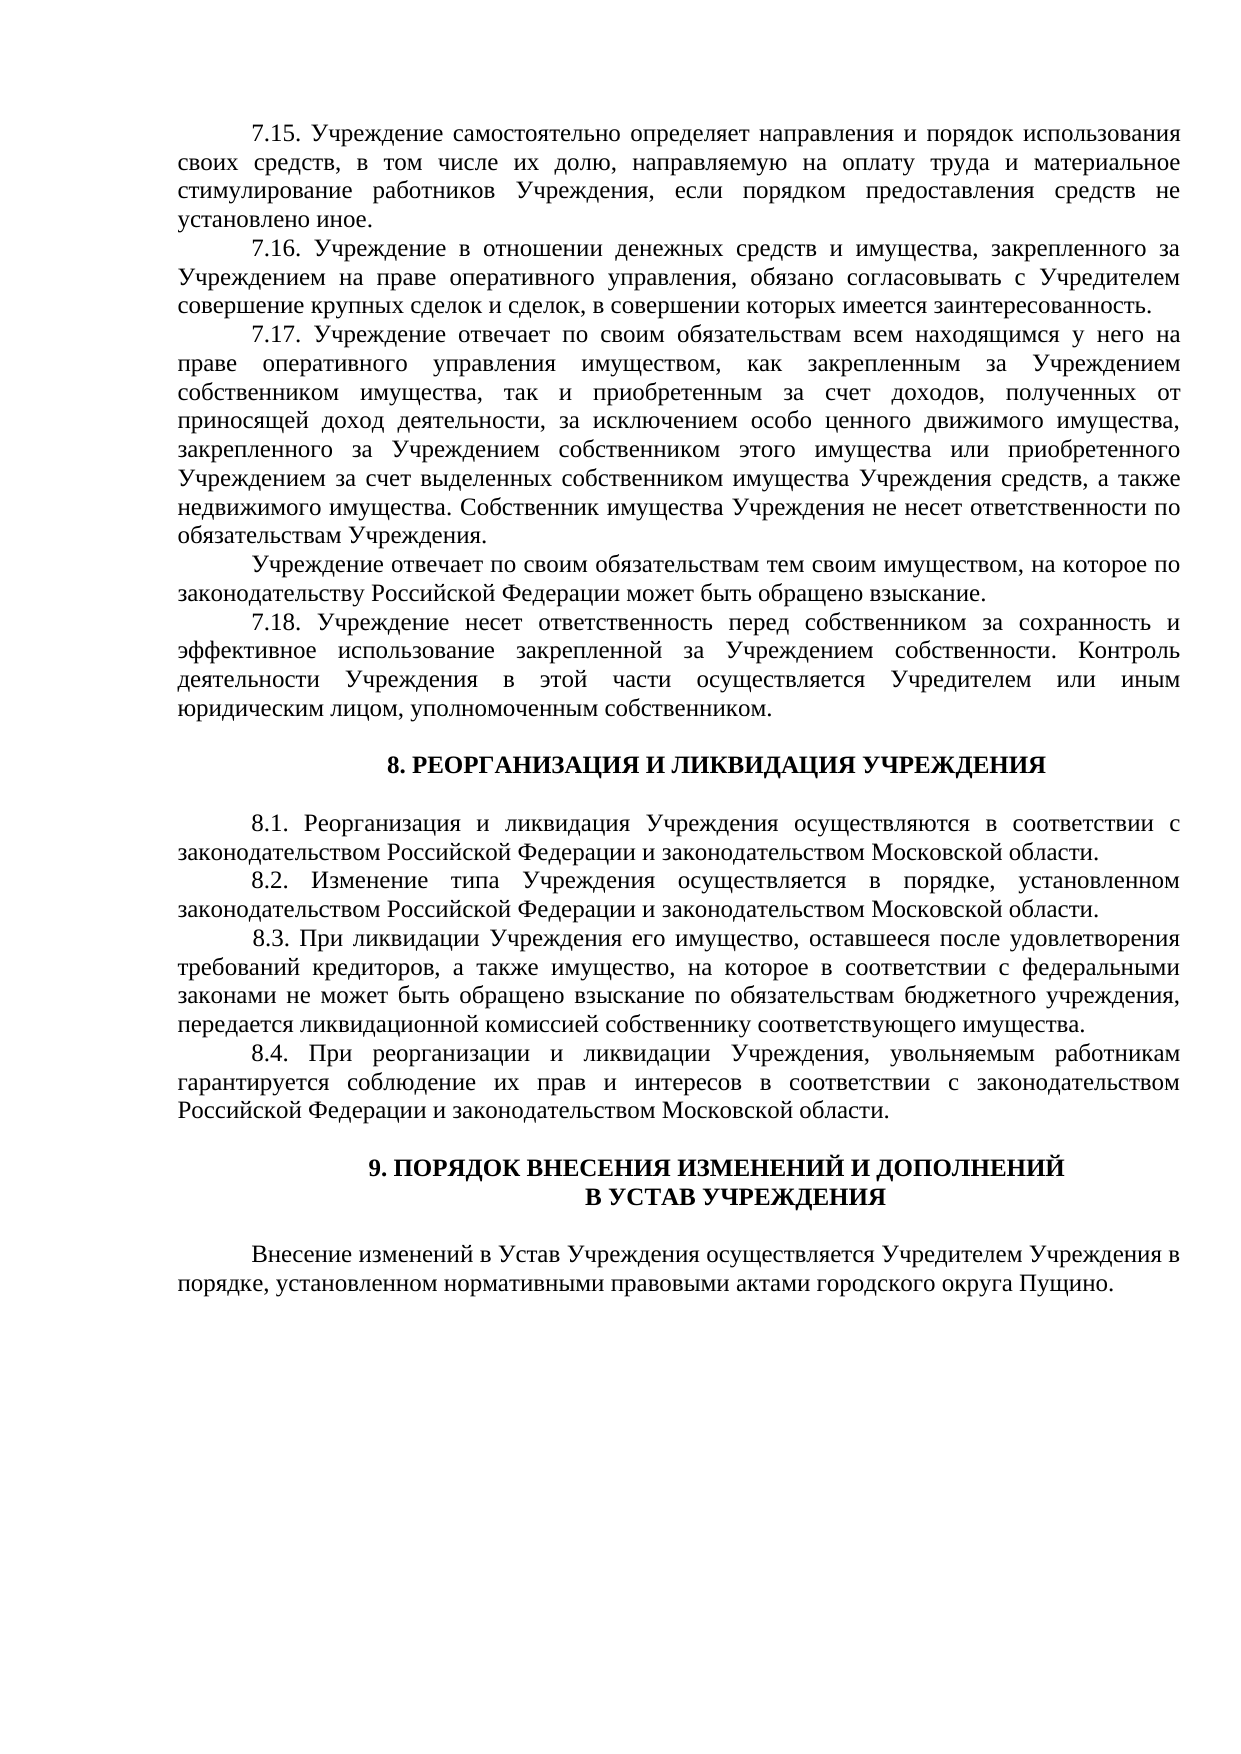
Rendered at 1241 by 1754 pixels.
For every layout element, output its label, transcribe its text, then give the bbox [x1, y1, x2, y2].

text 8.3. При ликвидации Учреждения его имущество, оставшееся после удовлетворения требований кредиторов, а также имущество, на которое в соответствии с федеральными законами не может быть обращено взыскание по обязательствам бюджетного учреждения, передается ликвидационной комиссией собственнику соответствующего имущества. [177, 923, 1181, 1038]
text 8. РЕОРГАНИЗАЦИЯ И ЛИКВИДАЦИЯ УЧРЕЖДЕНИЯ [252, 751, 1181, 779]
text В УСТАВ УЧРЕЖДЕНИЯ [290, 1182, 1181, 1211]
text 8.2. Изменение типа Учреждения осуществляется в порядке, установленном законодательством Российской Федерации и законодательством Московской области. [177, 866, 1181, 923]
text 7.16. Учреждение в отношении денежных средств и имущества, закрепленного за Учреждением на праве оперативного управления, обязано согласовывать с Учредителем совершение крупных сделок и сделок, в совершении которых имеется заинтересованность. [177, 233, 1181, 319]
text Внесение изменений в Устав Учреждения осуществляется Учредителем Учреждения в порядке, установленном нормативными правовыми актами городского округа Пущино. [177, 1239, 1181, 1297]
text Учреждение отвечает по своим обязательствам тем своим имуществом, на которое по законодательству Российской Федерации может быть обращено взыскание. [177, 549, 1181, 607]
text 8.4. При реорганизации и ликвидации Учреждения, увольняемым работникам гарантируется соблюдение их прав и интересов в соответствии с законодательством Российской Федерации и законодательством Московской области. [177, 1038, 1181, 1124]
text 7.15. Учреждение самостоятельно определяет направления и порядок использования своих средств, в том числе их долю, направляемую на оплату труда и материальное стимулирование работников Учреждения, если порядком предоставления средств не установлено иное. [177, 118, 1181, 233]
text 9. ПОРЯДОК ВНЕСЕНИЯ ИЗМЕНЕНИЙ И ДОПОЛНЕНИЙ [252, 1153, 1181, 1182]
text 7.18. Учреждение несет ответственность перед собственником за сохранность и эффективное использование закрепленной за Учреждением собственности. Контроль деятельности Учреждения в этой части осуществляется Учредителем или иным юридическим лицом, уполномоченным собственником. [177, 607, 1181, 722]
text 7.17. Учреждение отвечает по своим обязательствам всем находящимся у него на праве оперативного управления имуществом, как закрепленным за Учреждением собственником имущества, так и приобретенным за счет доходов, полученных от приносящей доход деятельности, за исключением особо ценного движимого имущества, закрепленного за Учреждением собственником этого имущества или приобретенного Учреждением за счет выделенных собственником имущества Учреждения средств, а также недвижимого имущества. Собственник имущества Учреждения не несет ответственности по обязательствам Учреждения. [177, 319, 1181, 549]
text 8.1. Реорганизация и ликвидация Учреждения осуществляются в соответствии с законодательством Российской Федерации и законодательством Московской области. [177, 808, 1181, 866]
